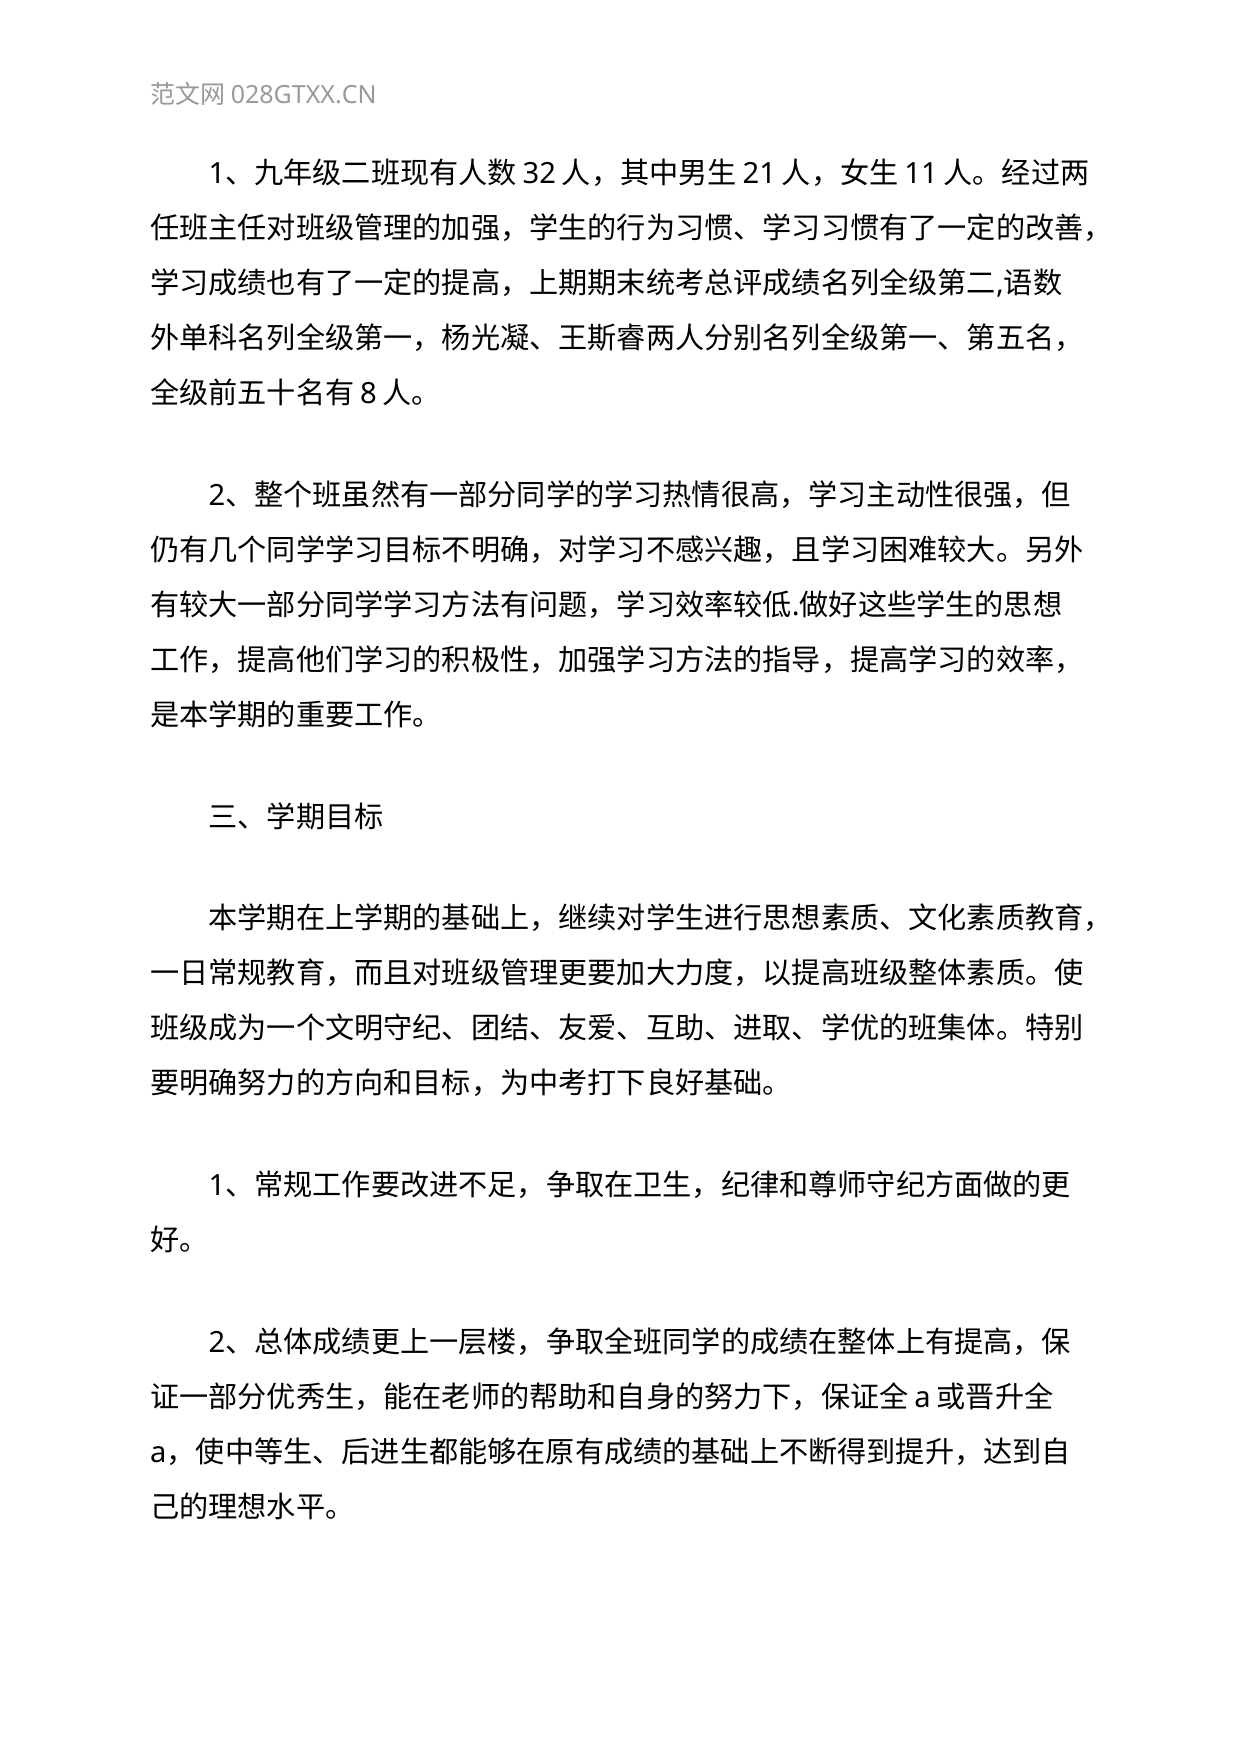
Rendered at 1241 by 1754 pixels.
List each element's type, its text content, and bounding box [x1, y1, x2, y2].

text 三、学期目标 [150, 793, 1090, 836]
text 2、总体成绩更上一层楼，争取全班同学的成绩在整体上有提高，保证一部分优秀生，能在老师的帮助和自身的努力下，保证全a或晋升全a，使中等生、后进生都能够在原有成绩的基础上不断得到提升，达到自己的理想水平。 [150, 1318, 1090, 1526]
text 2、整个班虽然有一部分同学的学习热情很高，学习主动性很强，但仍有几个同学学习目标不明确，对学习不感兴趣，且学习困难较大。另外有较大一部分同学学习方法有问题，学习效率较低.做好这些学生的思想工作，提高他们学习的积极性，加强学习方法的指导，提高学习的效率，是本学期的重要工作。 [150, 472, 1090, 734]
text 本学期在上学期的基础上，继续对学生进行思想素质、文化素质教育，一日常规教育，而且对班级管理更要加大力度，以提高班级整体素质。使班级成为一个文明守纪、团结、友爱、互助、进取、学优的班集体。特别要明确努力的方向和目标，为中考打下良好基础。 [150, 895, 1090, 1102]
text 1、九年级二班现有人数32人，其中男生21人，女生11人。经过两任班主任对班级管理的加强，学生的行为习惯、学习习惯有了一定的改善，学习成绩也有了一定的提高，上期期末统考总评成绩名列全级第二,语数外单科名列全级第一，杨光凝、王斯睿两人分别名列全级第一、第五名，全级前五十名有8人。 [150, 150, 1090, 412]
text 1、常规工作要改进不足，争取在卫生，纪律和尊师守纪方面做的更好。 [150, 1162, 1090, 1259]
